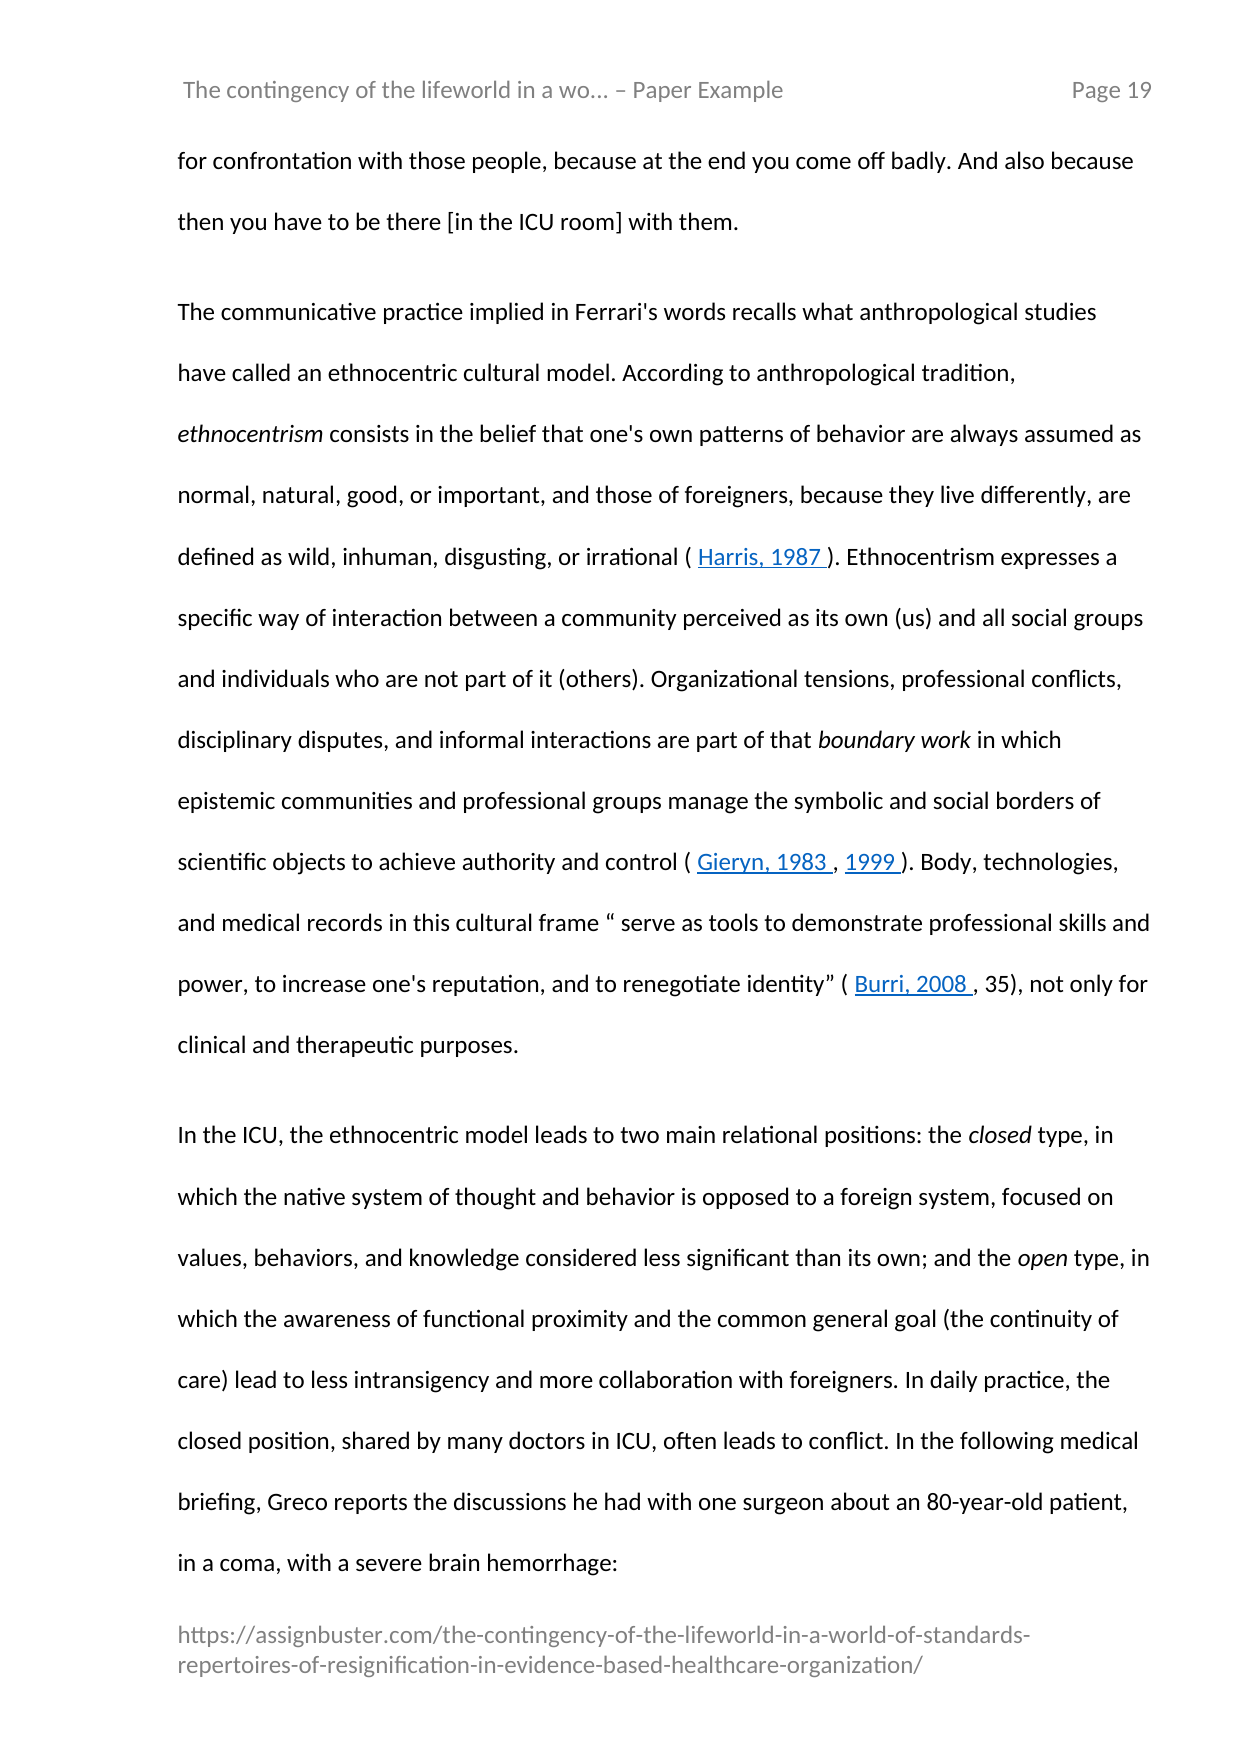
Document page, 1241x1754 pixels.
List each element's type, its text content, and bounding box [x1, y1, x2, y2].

text The communicative practice implied in Ferrari's words recalls what anthropological studies have called an ethnocentric cultural model. According to anthropological tradition, ethnocentrism consists in the belief that one's own patterns of behavior are always assumed as normal, natural, good, or important, and those of foreigners, because they live differently, are defined as wild, inhuman, disgusting, or irrational ( Harris, 1987 ). Ethnocentrism expresses a specific way of interaction between a community perceived as its own (us) and all social groups and individuals who are not part of it (others). Organizational tensions, professional conflicts, disciplinary disputes, and informal interactions are part of that boundary work in which epistemic communities and professional groups manage the symbolic and social borders of scientific objects to achieve authority and control ( Gieryn, 1983 , 1999 ). Body, technologies, and medical records in this cultural frame “ serve as tools to demonstrate professional skills and power, to increase one's reputation, and to renegotiate identity” ( Burri, 2008 , 35), not only for clinical and therapeutic purposes. [177, 297, 1152, 1059]
text In the ICU, the ethnocentric model leads to two main relational positions: the closed type, in which the native system of thought and behavior is opposed to a foreign system, focused on values, behaviors, and knowledge considered less significant than its own; and the open type, in which the awareness of functional proximity and the common general goal (the continuity of care) lead to less intransigency and more collaboration with foreigners. In daily practice, the closed position, shared by many doctors in ICU, often leads to conflict. In the following medical briefing, Greco reports the discussions he had with one surgeon about an 80-year-old patient, in a coma, with a severe brain hemorrhage: [177, 1119, 1152, 1577]
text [177, 145, 1152, 237]
